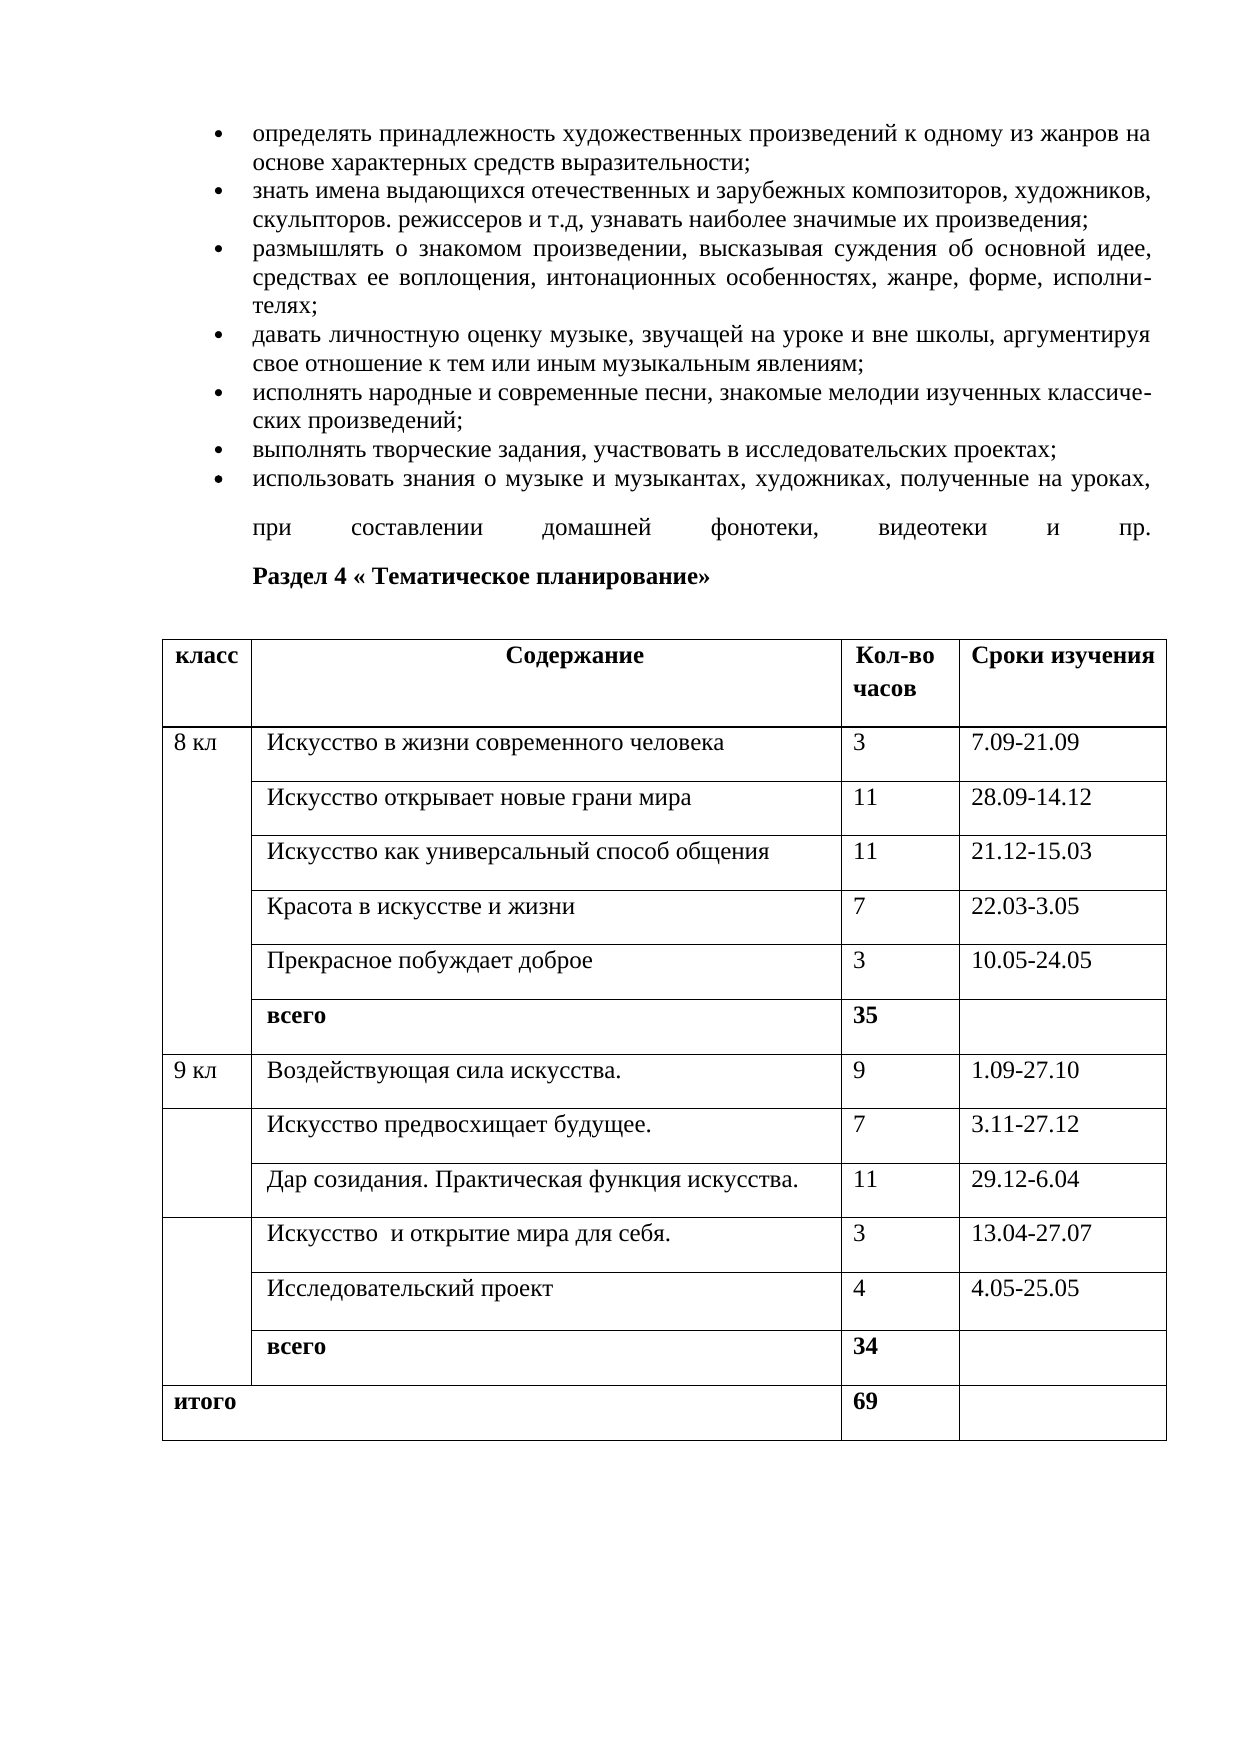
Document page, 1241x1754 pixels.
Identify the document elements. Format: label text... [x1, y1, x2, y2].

table_cell 21.12-15.03 [960, 836, 1166, 890]
table_header Кол-во часов [842, 640, 959, 726]
table_cell Прекрасное побуждает доброе [252, 945, 841, 999]
table_cell 3 [842, 728, 959, 781]
table_cell Искусство и открытие мира для себя. [252, 1218, 841, 1272]
table_cell 9 кл [163, 1055, 251, 1108]
table_cell 4.05-25.05 [960, 1273, 1166, 1330]
table_cell 69 [842, 1386, 959, 1440]
table_cell 11 [842, 782, 959, 835]
table_cell Искусство предвосхищает будущее. [252, 1109, 841, 1163]
table_cell 11 [842, 1164, 959, 1217]
table_cell 1.09-27.10 [960, 1055, 1166, 1108]
table_cell 3.11-27.12 [960, 1109, 1166, 1163]
table_cell 34 [842, 1331, 959, 1385]
table_cell 11 [842, 836, 959, 890]
list использовать знания о музыке и музыкантах, художниках, полученные на уроках, при составлении домашней фонотеки, видеотеки и пр. Раздел 4 « Тематическое планирование» [215, 463, 1152, 589]
table_cell 28.09-14.12 [960, 782, 1166, 835]
table_cell Искусство как универсальный способ общения [252, 836, 841, 890]
table_header класс [163, 640, 251, 726]
list знать имена выдающихся отечественных и зарубежных композиторов, художников, скульпторов. режиссеров и т.д, узнавать наиболее значимые их произведения; [215, 176, 1152, 233]
list давать личностную оценку музыке, звучащей на уроке и вне школы, аргументируя свое отношение к тем или иным музыкальным явлениям; [215, 319, 1152, 377]
table_cell 9 [842, 1055, 959, 1108]
table_cell [960, 1331, 1166, 1385]
table_cell Красота в искусстве и жизни [252, 891, 841, 944]
table_cell всего [252, 1000, 841, 1054]
table_header Сроки изучения [960, 640, 1166, 726]
table_cell 3 [842, 945, 959, 999]
table_cell [163, 1109, 251, 1217]
table_cell Искусство открывает новые грани мира [252, 782, 841, 835]
table_cell 35 [842, 1000, 959, 1054]
table_cell Дар созидания. Практическая функция искусства. [252, 1164, 841, 1217]
list выполнять творческие задания, участвовать в исследовательских проектах; [215, 434, 1152, 463]
table_cell 7 [842, 891, 959, 944]
table_cell Воздействующая сила искусства. [252, 1055, 841, 1108]
table_cell 7 [842, 1109, 959, 1163]
table_cell Искусство в жизни современного человека [252, 728, 841, 781]
table_cell [163, 1218, 251, 1385]
table_cell всего [252, 1331, 841, 1385]
table_cell [960, 1386, 1166, 1440]
table_cell 8 кл [163, 728, 251, 1054]
table_cell Исследовательский проект [252, 1273, 841, 1330]
list исполнять народные и современные песни, знакомые мелодии изученных классических произведений; [215, 377, 1152, 434]
list размышлять о знакомом произведении, высказывая суждения об основной идее, средствах ее воплощения, интонационных особенностях, жанре, форме, исполнителях; [215, 233, 1152, 319]
table_cell итого [163, 1386, 841, 1440]
table_cell [960, 1000, 1166, 1054]
table_cell 4 [842, 1273, 959, 1330]
table_cell 13.04-27.07 [960, 1218, 1166, 1272]
table_cell 29.12-6.04 [960, 1164, 1166, 1217]
table_cell 3 [842, 1218, 959, 1272]
table_header Содержание [252, 640, 841, 726]
table_cell 10.05-24.05 [960, 945, 1166, 999]
table_cell 22.03-3.05 [960, 891, 1166, 944]
list определять принадлежность художественных произведений к одному из жанров на основе характерных средств выразительности; [215, 118, 1152, 176]
table_cell 7.09-21.09 [960, 728, 1166, 781]
